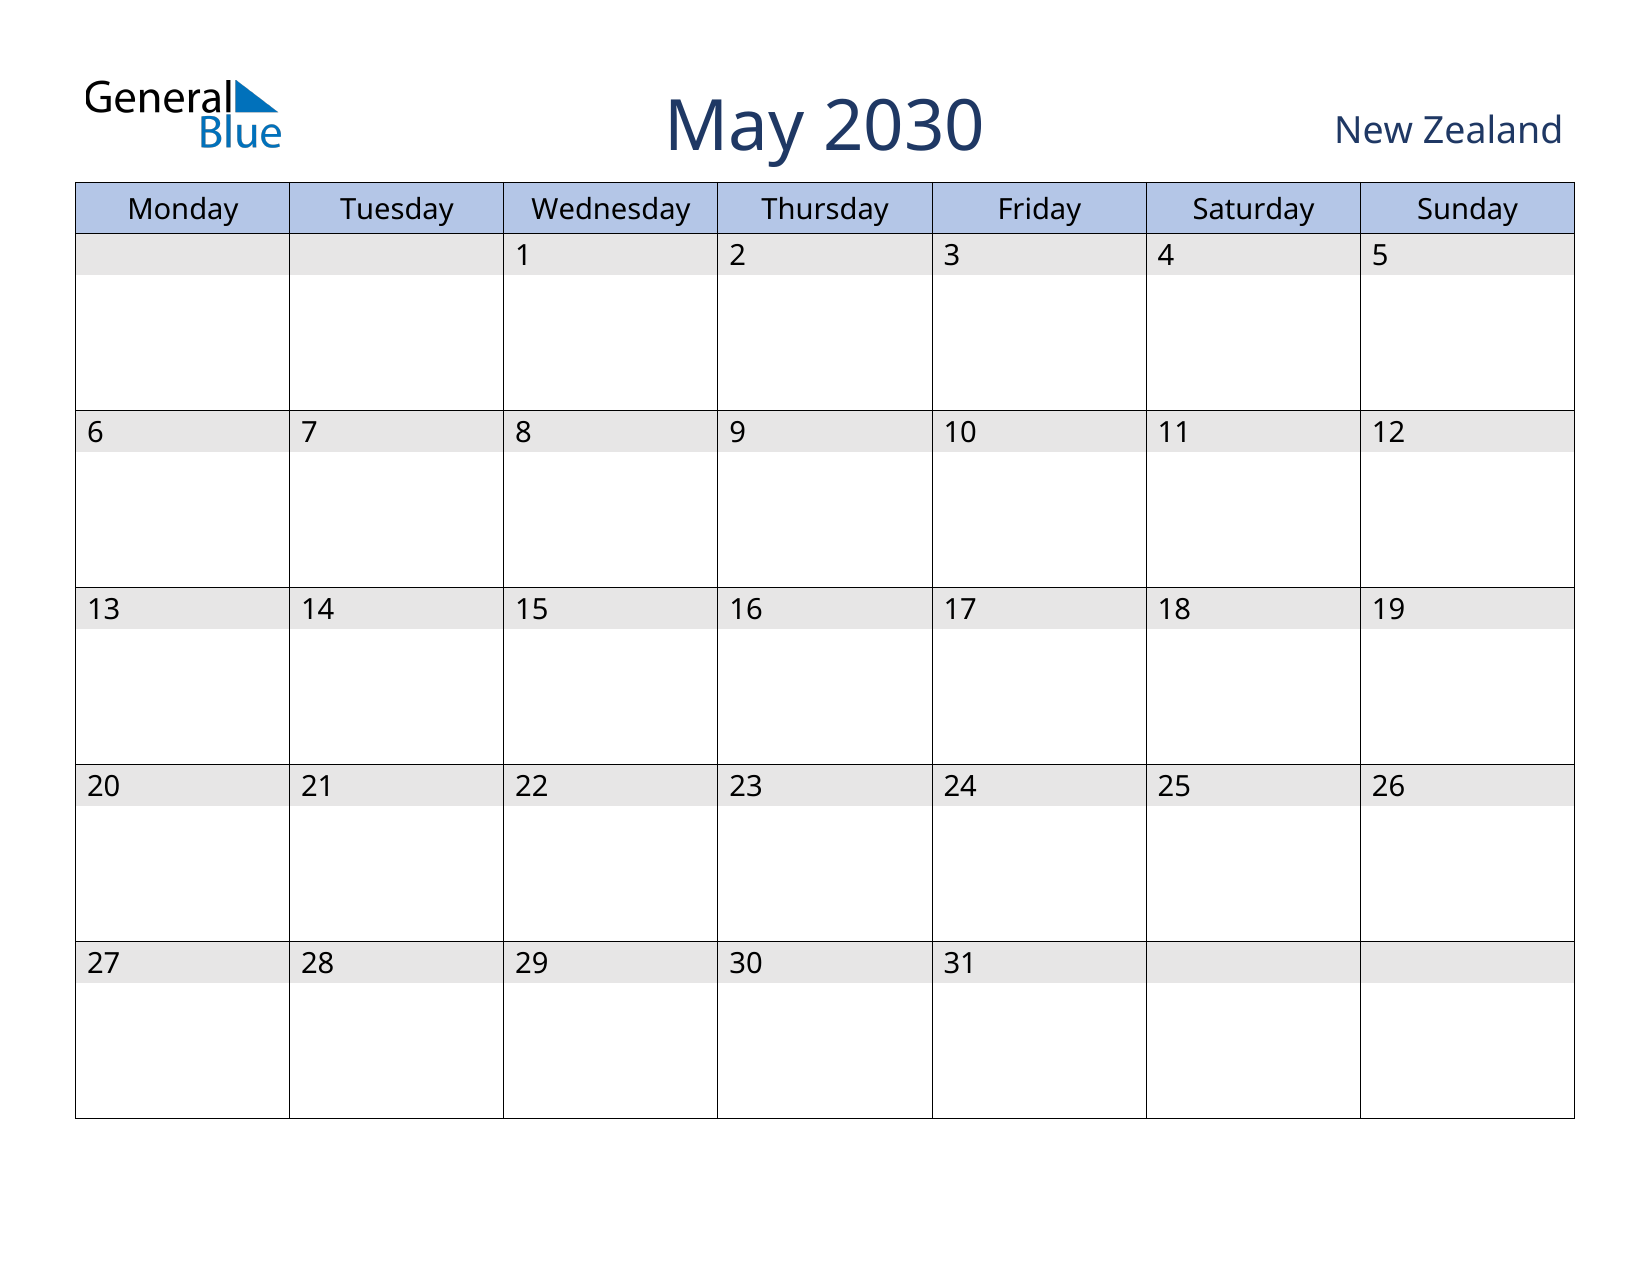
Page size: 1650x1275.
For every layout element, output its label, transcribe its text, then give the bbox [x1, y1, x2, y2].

table_cell 18 [1147, 588, 1360, 629]
table_cell [718, 629, 932, 764]
table_cell 5 [1361, 234, 1574, 275]
picture [86, 80, 281, 148]
table_cell 7 [290, 411, 503, 452]
table_cell 25 [1147, 765, 1360, 806]
table_cell 3 [933, 234, 1146, 275]
table_cell 16 [718, 588, 932, 629]
table_cell [718, 983, 932, 1118]
table_cell Tuesday [290, 183, 503, 233]
table_cell [933, 806, 1146, 941]
table_cell 19 [1361, 588, 1574, 629]
table_cell [504, 275, 717, 410]
table_cell [1147, 452, 1360, 587]
table_header New Zealand [1146, 75, 1574, 182]
table_cell [933, 452, 1146, 587]
table_cell [718, 452, 932, 587]
table_cell 26 [1361, 765, 1574, 806]
table_cell [1361, 983, 1574, 1118]
table_cell [76, 234, 289, 275]
table_cell [504, 983, 717, 1118]
table_cell [504, 452, 717, 587]
table_cell 28 [290, 942, 503, 983]
table_cell [290, 452, 503, 587]
table_cell 20 [76, 765, 289, 806]
table_cell [290, 629, 503, 764]
table_cell [1147, 275, 1360, 410]
table_cell 2 [718, 234, 932, 275]
table_cell 1 [504, 234, 717, 275]
table_cell [933, 983, 1146, 1118]
table_cell [76, 629, 289, 764]
table_cell 31 [933, 942, 1146, 983]
table_cell [1361, 452, 1574, 587]
table_cell 30 [718, 942, 932, 983]
table_cell 23 [718, 765, 932, 806]
table_cell [290, 983, 503, 1118]
table_cell [76, 983, 289, 1118]
table_cell [1361, 806, 1574, 941]
table_cell [76, 452, 289, 587]
table_cell 21 [290, 765, 503, 806]
table_cell [76, 806, 289, 941]
table_cell [718, 806, 932, 941]
table_cell [718, 275, 932, 410]
table_cell [1361, 275, 1574, 410]
table_cell Saturday [1147, 183, 1360, 233]
table_cell 14 [290, 588, 503, 629]
table_cell [1147, 983, 1360, 1118]
table_cell 24 [933, 765, 1146, 806]
table_header May 2030 [504, 75, 1146, 182]
table_cell 29 [504, 942, 717, 983]
table_cell [504, 806, 717, 941]
table_cell 27 [76, 942, 289, 983]
table_cell 12 [1361, 411, 1574, 452]
table_cell Friday [933, 183, 1146, 233]
table_cell 6 [76, 411, 289, 452]
table_cell [76, 275, 289, 410]
table_cell 4 [1147, 234, 1360, 275]
table_cell [1147, 629, 1360, 764]
table_cell Sunday [1361, 183, 1574, 233]
table_cell 8 [504, 411, 717, 452]
table_cell 13 [76, 588, 289, 629]
table_cell [1361, 629, 1574, 764]
table_header [76, 75, 503, 182]
table_cell [290, 806, 503, 941]
table_cell [290, 275, 503, 410]
table_cell 10 [933, 411, 1146, 452]
table_cell 15 [504, 588, 717, 629]
table_cell 17 [933, 588, 1146, 629]
table_cell [1147, 806, 1360, 941]
table_cell [1147, 942, 1360, 983]
table_cell Thursday [718, 183, 932, 233]
table_cell [504, 629, 717, 764]
table_cell 11 [1147, 411, 1360, 452]
table_cell [290, 234, 503, 275]
table_cell Wednesday [504, 183, 717, 233]
table_cell Monday [76, 183, 289, 233]
table_cell [933, 629, 1146, 764]
table_cell [1361, 942, 1574, 983]
table_cell [933, 275, 1146, 410]
table_cell 22 [504, 765, 717, 806]
table_cell 9 [718, 411, 932, 452]
